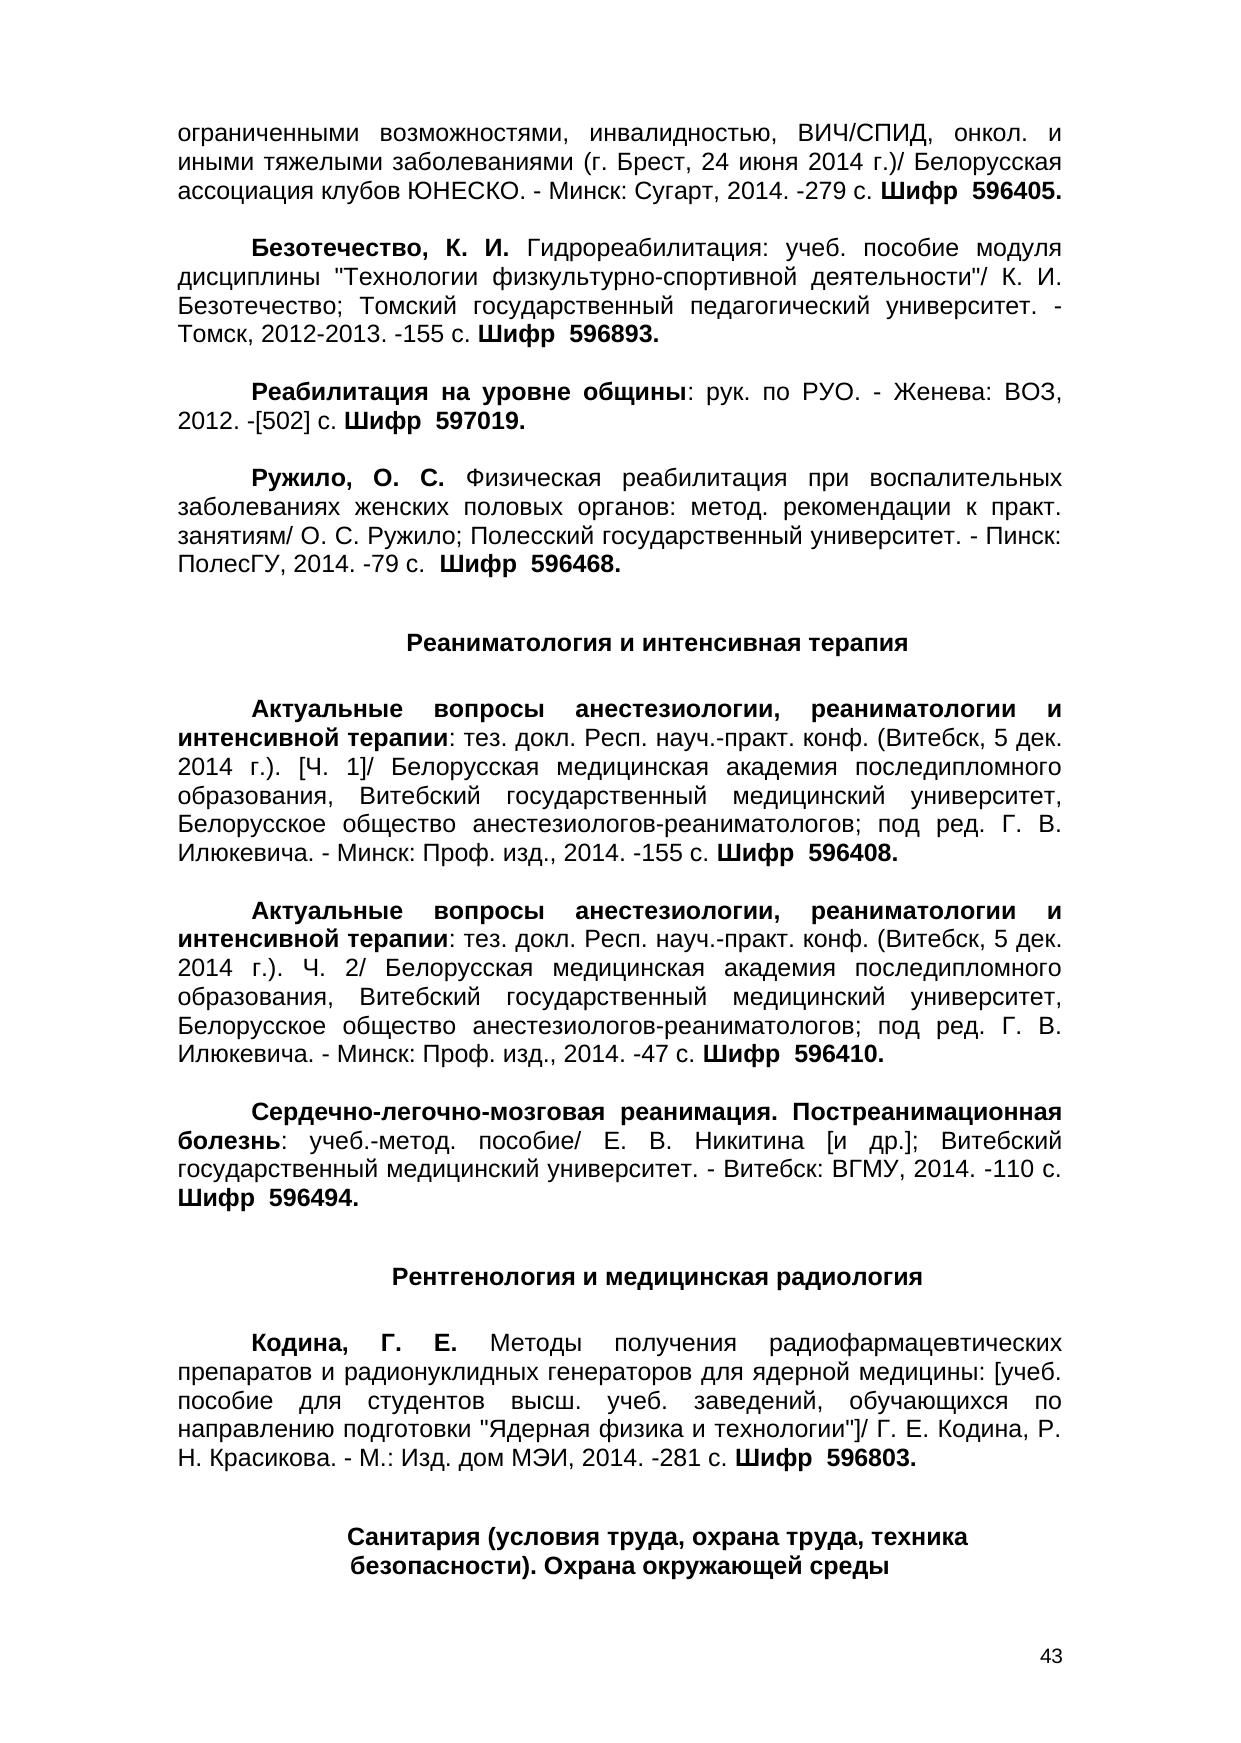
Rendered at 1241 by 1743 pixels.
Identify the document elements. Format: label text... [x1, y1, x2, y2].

text Санитария (условия труда, охрана труда, техника безопасности). Охрана окружающей среды [177, 1522, 1063, 1579]
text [177, 118, 1063, 204]
text Сердечно-легочно-мозговая реанимация. Постреанимационная болезнь: учеб.-метод. пособие/ Е. В. Никитина [и др.]; Витебский государственный медицинский университет. - Витебск: ВГМУ, 2014. -110 с. Шифр 596494. [177, 1097, 1063, 1212]
text Реаниматология и интенсивная терапия [177, 628, 1063, 657]
text Кодина, Г. Е. Методы получения радиофармацевтических препаратов и радионуклидных генераторов для ядерной медицины: [учеб. пособие для студентов высш. учеб. заведений, обучающихся по направлению подготовки "Ядерная физика и технологии"]/ Г. Е. Кодина, Р. Н. Красикова. - М.: Изд. дом МЭИ, 2014. -281 с. Шифр 596803. [177, 1328, 1063, 1472]
text Актуальные вопросы анестезиологии, реаниматологии и интенсивной терапии: тез. докл. Респ. науч.-практ. конф. (Витебск, 5 дек. 2014 г.). Ч. 2/ Белорусская медицинская академия последипломного образования, Витебский государственный медицинский университет, Белорусское общество анестезиологов-реаниматологов; под ред. Г. В. Илюкевича. - Минск: Проф. изд., 2014. -47 с. Шифр 596410. [177, 896, 1063, 1068]
text Ружило, О. С. Физическая реабилитация при воспалительных заболеваниях женских половых органов: метод. рекомендации к практ. занятиям/ О. С. Ружило; Полесский государственный университет. - Пинск: ПолесГУ, 2014. -79 с. Шифр 596468. [177, 463, 1063, 578]
text Рентгенология и медицинская радиология [177, 1262, 1063, 1291]
text Актуальные вопросы анестезиологии, реаниматологии и интенсивной терапии: тез. докл. Респ. науч.-практ. конф. (Витебск, 5 дек. 2014 г.). [Ч. 1]/ Белорусская медицинская академия последипломного образования, Витебский государственный медицинский университет, Белорусское общество анестезиологов-реаниматологов; под ред. Г. В. Илюкевича. - Минск: Проф. изд., 2014. -155 с. Шифр 596408. [177, 694, 1063, 867]
text Безотечество, К. И. Гидрореабилитация: учеб. пособие модуля дисциплины "Технологии физкультурно-спортивной деятельности"/ К. И. Безотечество; Томский государственный педагогический университет. - Томск, 2012-2013. -155 с. Шифр 596893. [177, 233, 1063, 348]
text Реабилитация на уровне общины: рук. по РУО. - Женева: ВОЗ, 2012. -[502] с. Шифр 597019. [177, 377, 1063, 434]
